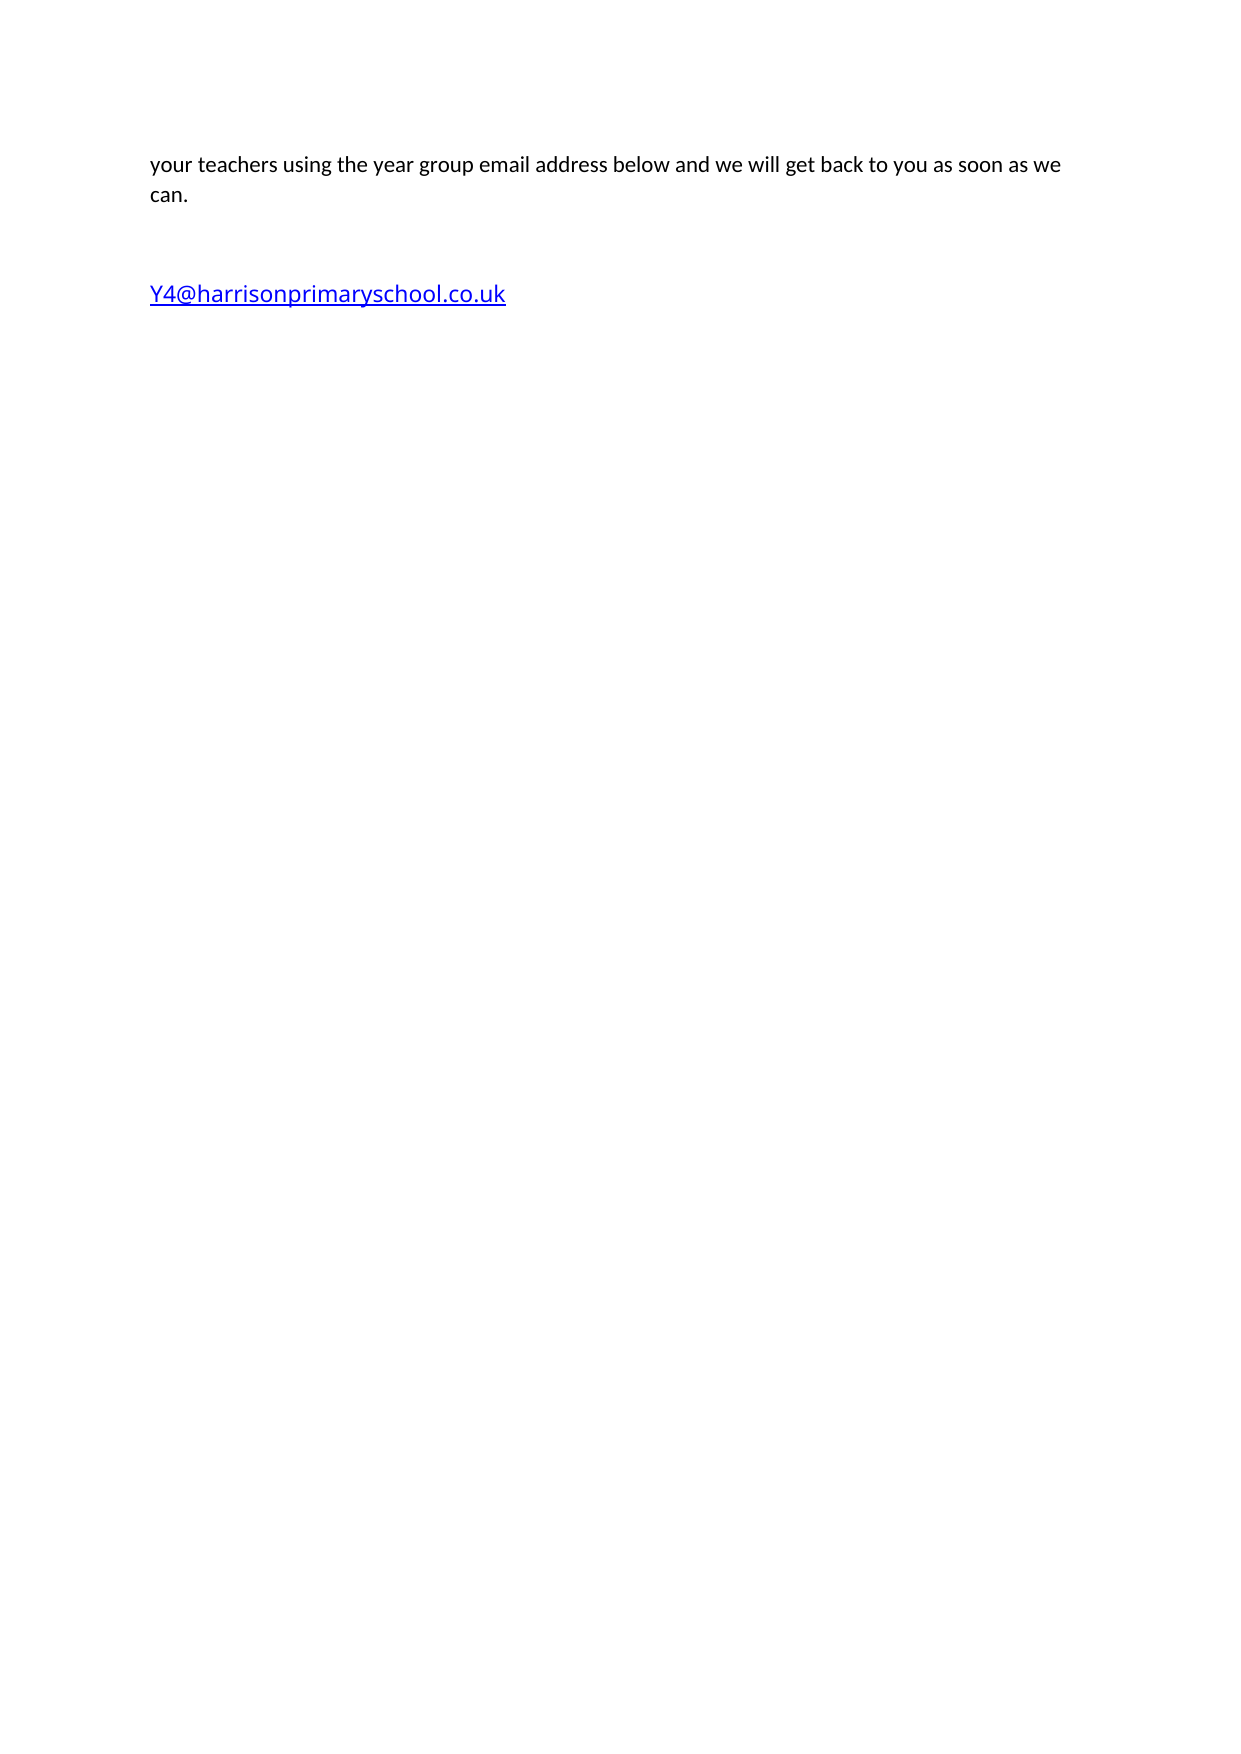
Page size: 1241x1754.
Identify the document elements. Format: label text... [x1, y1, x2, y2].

text Y4@harrisonprimaryschool.co.uk [150, 277, 1090, 309]
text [150, 150, 1090, 208]
